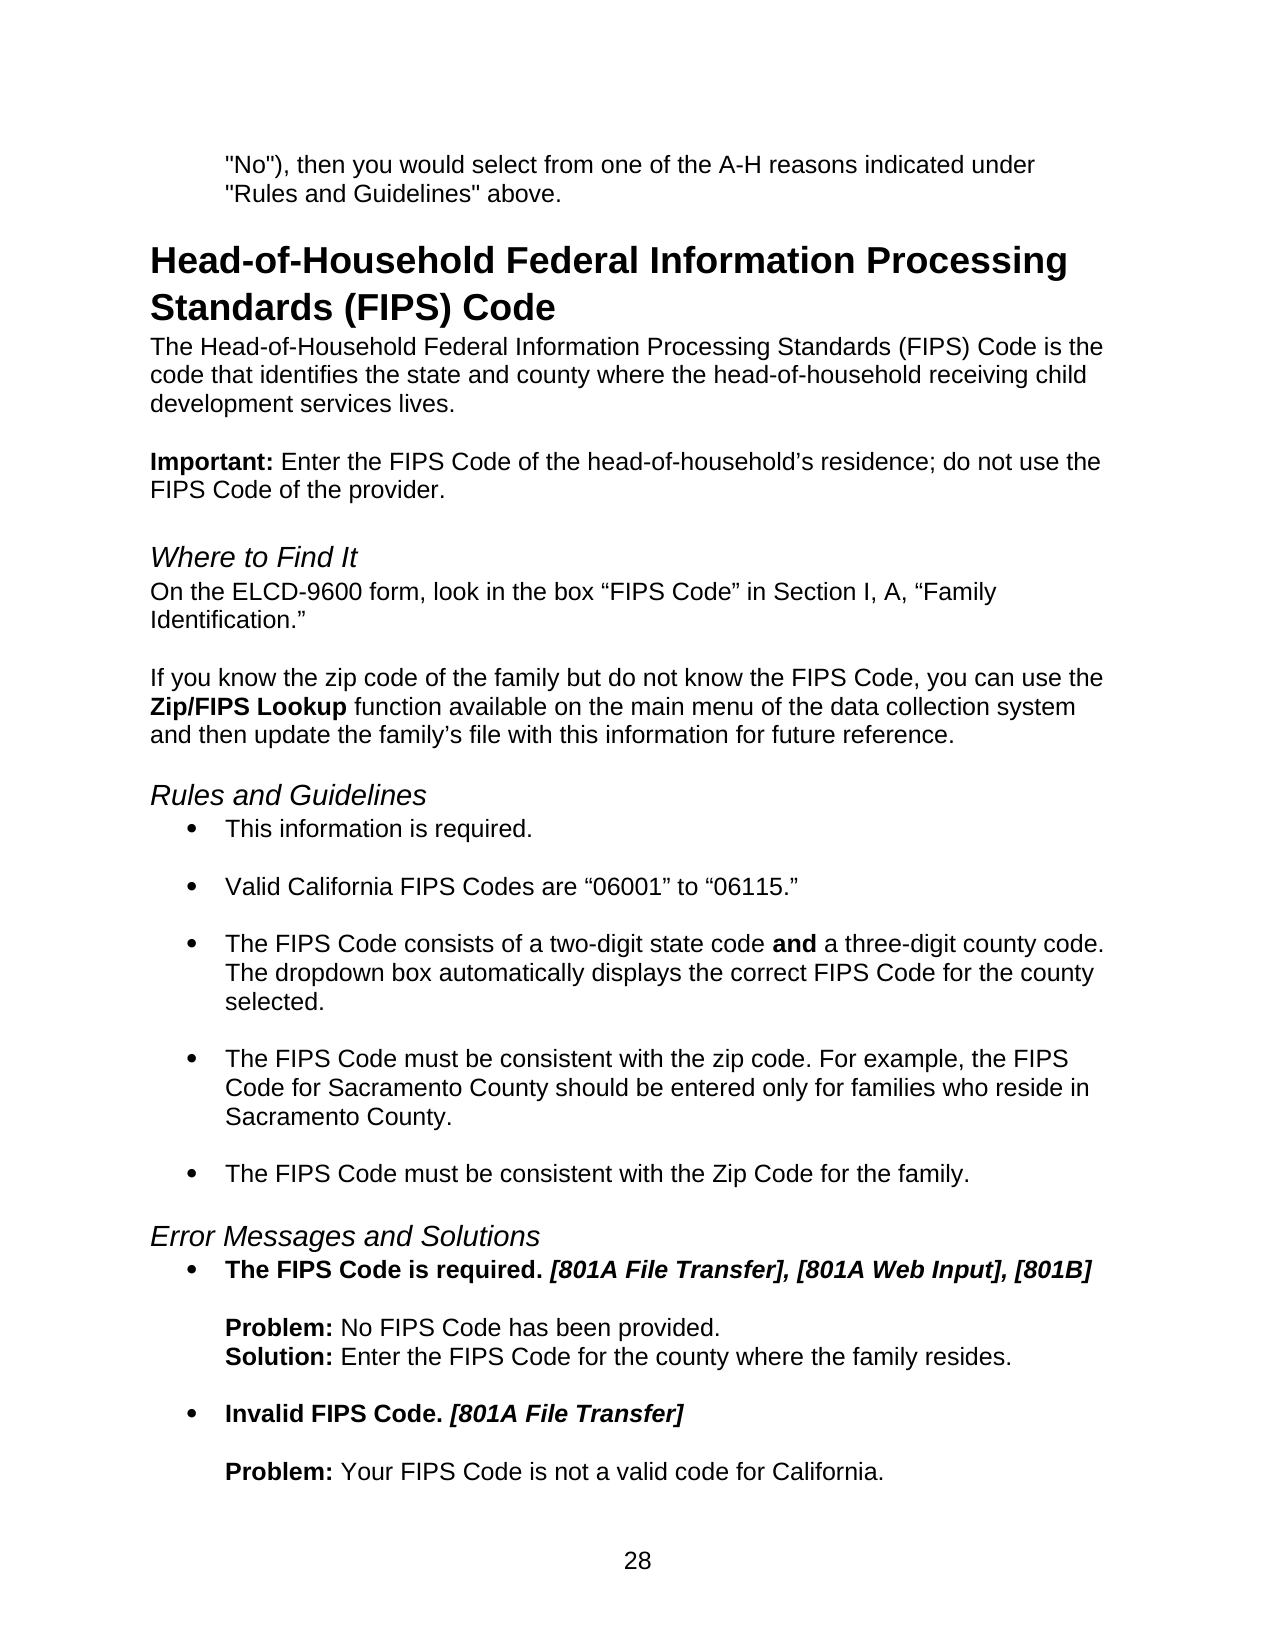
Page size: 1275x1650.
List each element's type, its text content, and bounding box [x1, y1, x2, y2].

subtitle Head-of-Household Federal Information Processing Standards (FIPS) Code [150, 238, 1125, 328]
subtitle Rules and Guidelines [150, 778, 1125, 811]
list The FIPS Code must be consistent with the zip code. For example, the FIPS Code for Sacramento County should be entered only for families who reside in Sacramento County. [187, 1044, 1125, 1131]
text Problem: No FIPS Code has been provided. [225, 1313, 1125, 1342]
subtitle Where to Find It [150, 540, 1125, 574]
text On the ELCD-9600 form, look in the box “FIPS Code” in Section I, A, “Family Identification.” [150, 576, 1125, 634]
subtitle Error Messages and Solutions [150, 1219, 1125, 1253]
list The FIPS Code is required. [801A File Transfer], [801A Web Input], [801B] [187, 1255, 1125, 1284]
text Problem: Your FIPS Code is not a valid code for California. [225, 1457, 1125, 1486]
text The Head-of-Household Federal Information Processing Standards (FIPS) Code is the code that identifies the state and county where the head-of-household receiving child development services lives. [150, 332, 1125, 418]
list Invalid FIPS Code. [801A File Transfer] [187, 1399, 1125, 1428]
text Important: Enter the FIPS Code of the head-of-household’s residence; do not use the FIPS Code of the provider. [150, 447, 1125, 504]
list Valid California FIPS Codes are “06001” to “06115.” [187, 871, 1125, 900]
list The FIPS Code must be consistent with the Zip Code for the family. [187, 1159, 1125, 1188]
list The FIPS Code consists of a two-digit state code and a three-digit county code. The dropdown box automatically displays the correct FIPS Code for the county selected. [187, 929, 1125, 1015]
text If you know the zip code of the family but do not know the FIPS Code, you can use the Zip/FIPS Lookup function available on the main menu of the data collection system and then update the family’s file with this information for future reference. [150, 663, 1125, 749]
text Solution: Enter the FIPS Code for the county where the family resides. [225, 1342, 1125, 1370]
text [225, 150, 1084, 207]
list This information is required. [187, 814, 1125, 843]
